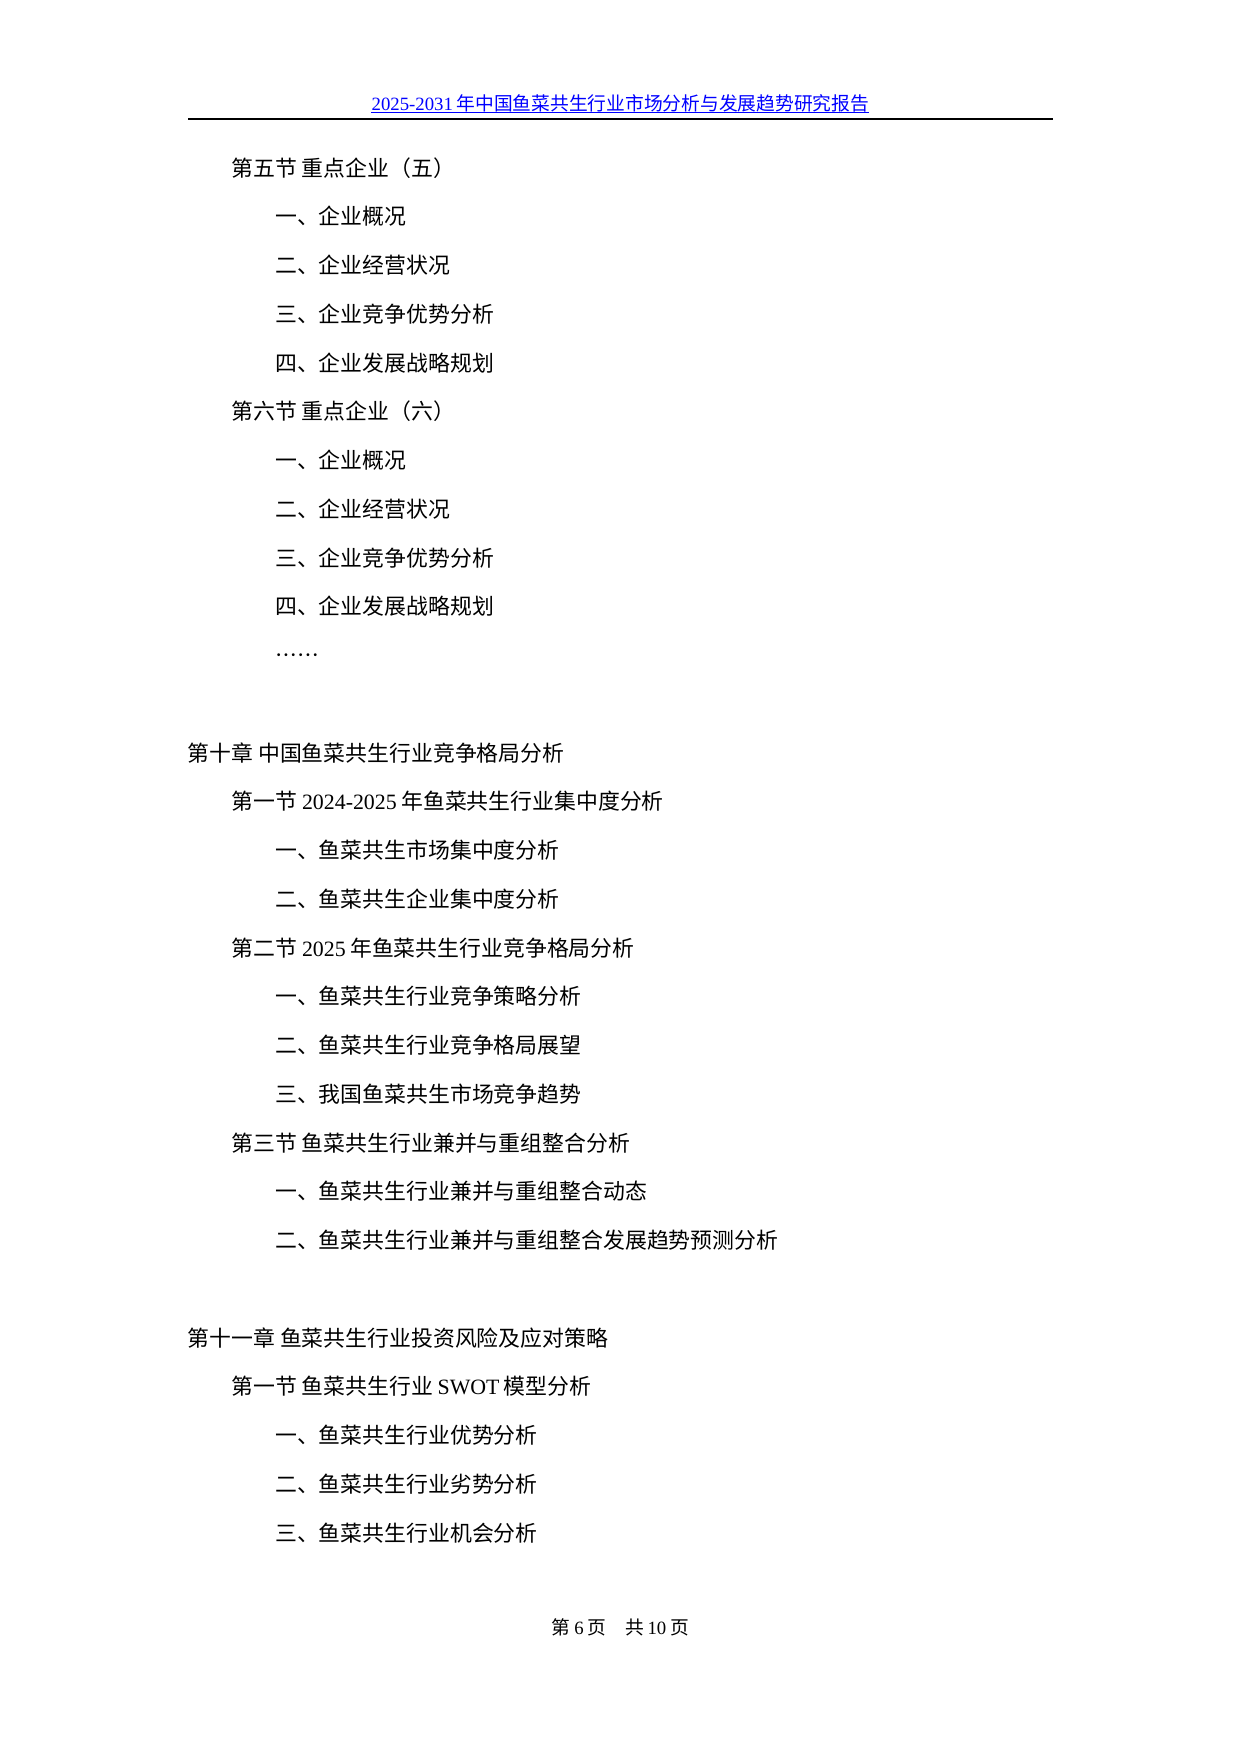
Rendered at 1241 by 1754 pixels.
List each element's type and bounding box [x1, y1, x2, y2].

text [187, 150, 1053, 1548]
